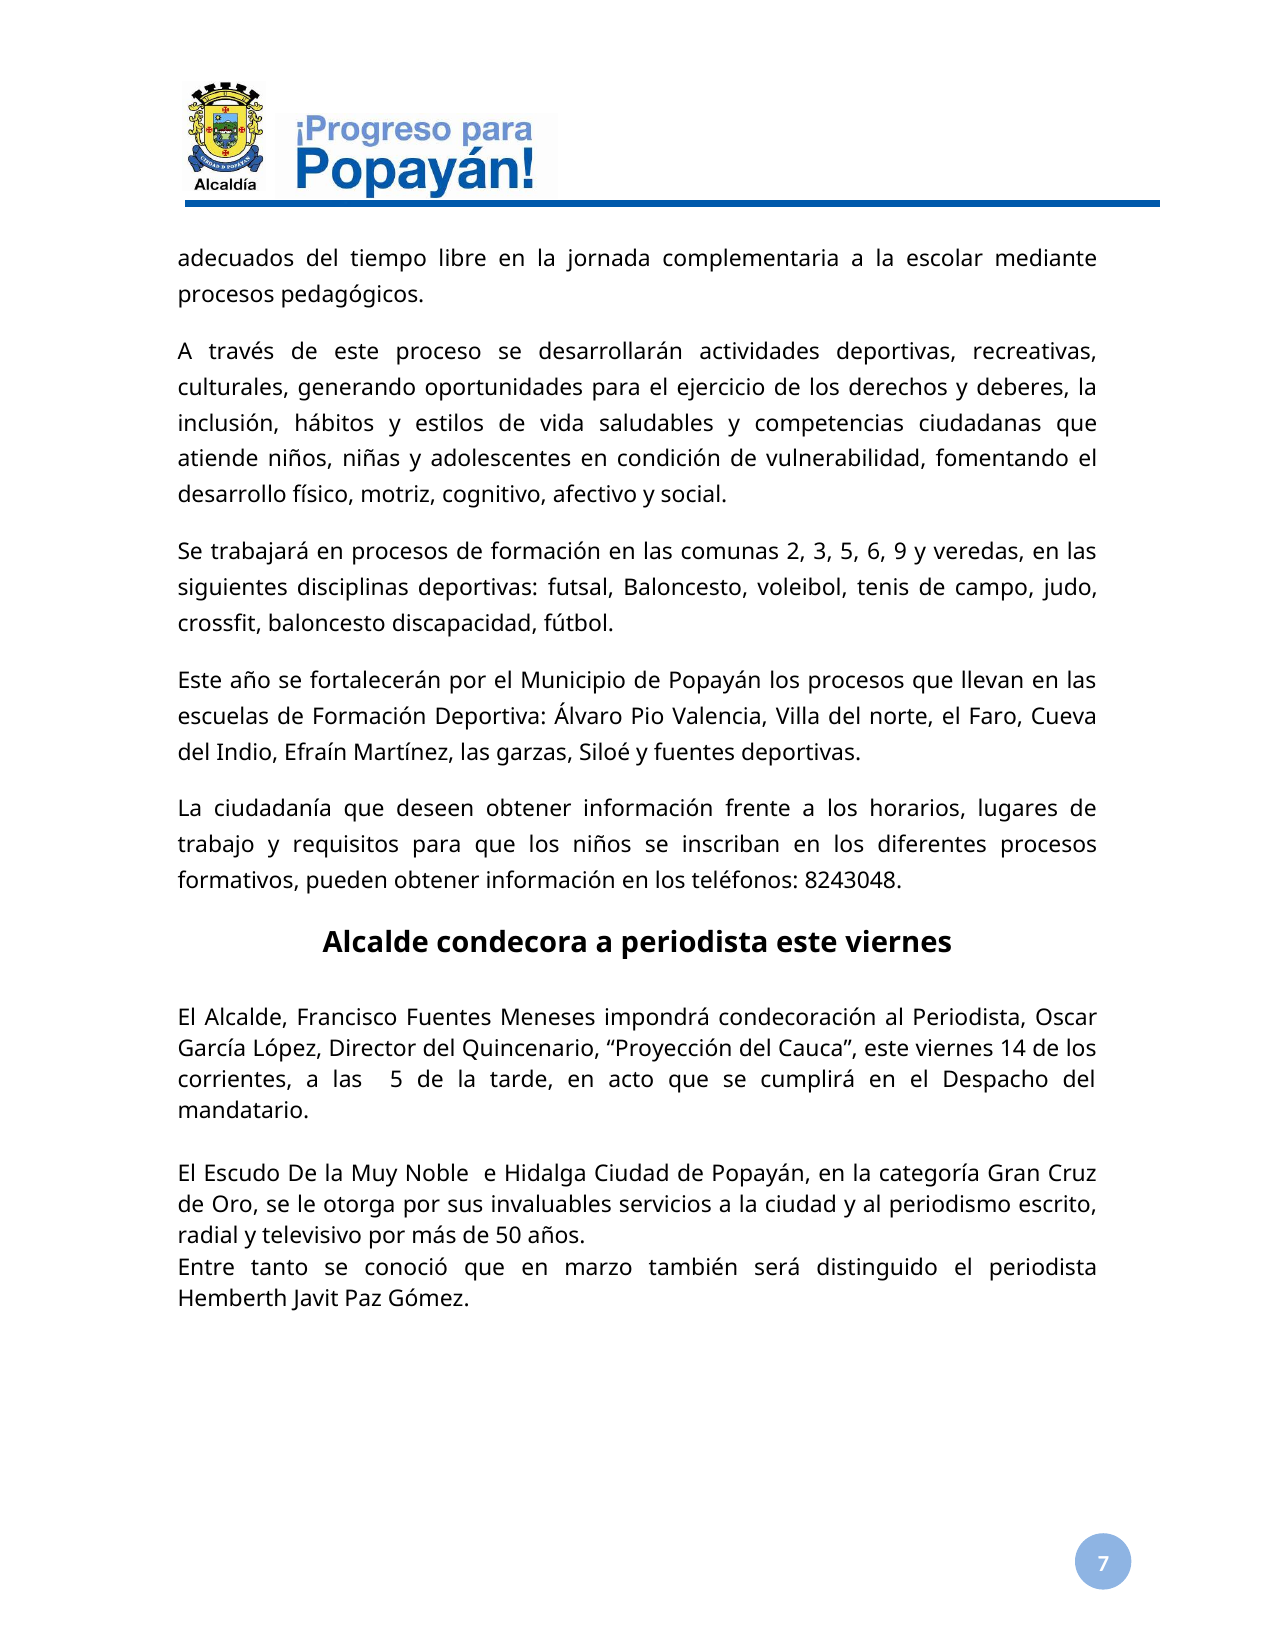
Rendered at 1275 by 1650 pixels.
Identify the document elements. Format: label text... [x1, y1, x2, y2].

picture [182, 81, 266, 191]
text La ciudadanía que deseen obtener información frente a los horarios, lugares de trabajo y requisitos para que los niños se inscriban en los diferentes procesos formativos, pueden obtener información en los teléfonos: 8243048. [177, 792, 1098, 896]
text El Alcalde, Francisco Fuentes Meneses impondrá condecoración al Periodista, Oscar García López, Director del Quincenario, “Proyección del Cauca”, este viernes 14 de los corrientes, a las 5 de la tarde, en acto que se cumplirá en el Despacho del mandatario. [177, 1000, 1098, 1125]
text El Escudo De la Muy Noble e Hidalga Ciudad de Popayán, en la categoría Gran Cruz de Oro, se le otorga por sus invaluables servicios a la ciudad y al periodismo escrito, radial y televisivo por más de 50 años. [177, 1157, 1098, 1250]
text A través de este proceso se desarrollarán actividades deportivas, recreativas, culturales, generando oportunidades para el ejercicio de los derechos y deberes, la inclusión, hábitos y estilos de vida saludables y competencias ciudadanas que atiende niños, niñas y adolescentes en condición de vulnerabilidad, fomentando el desarrollo físico, motriz, cognitivo, afectivo y social. [177, 334, 1098, 509]
text Alcalde condecora a periodista este viernes [177, 921, 1098, 961]
picture [275, 113, 558, 199]
text Entre tanto se conoció que en marzo también será distinguido el periodista Hemberth Javit Paz Gómez. [177, 1250, 1098, 1313]
picture [185, 200, 1160, 207]
text Este año se fortalecerán por el Municipio de Popayán los procesos que llevan en las escuelas de Formación Deportiva: Álvaro Pio Valencia, Villa del norte, el Faro, Cueva del Indio, Efraín Martínez, las garzas, Siloé y fuentes deportivas. [177, 664, 1098, 767]
text Se trabajará en procesos de formación en las comunas 2, 3, 5, 6, 9 y veredas, en las siguientes disciplinas deportivas: futsal, Baloncesto, voleibol, tenis de campo, judo, crossfit, baloncesto discapacidad, fútbol. [177, 535, 1098, 638]
